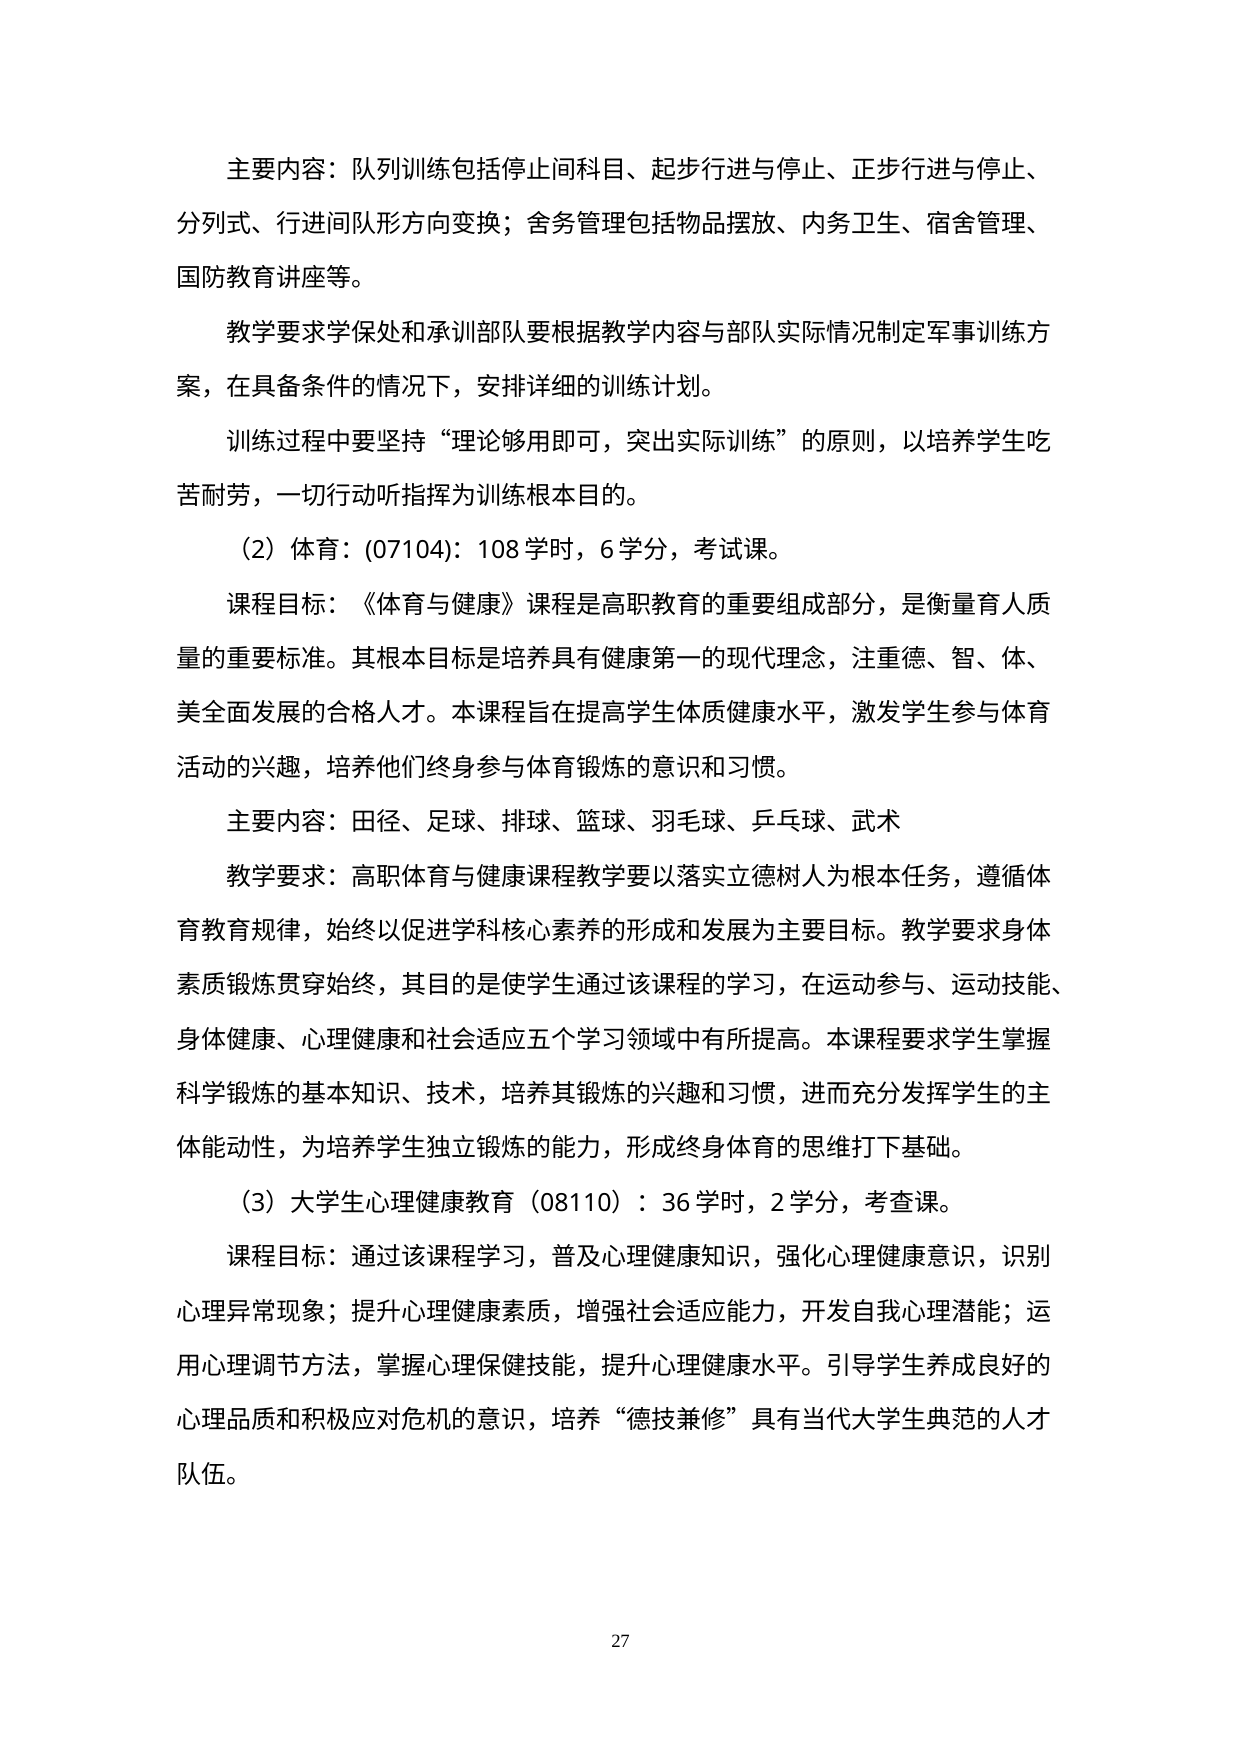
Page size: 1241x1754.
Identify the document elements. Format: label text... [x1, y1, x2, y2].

text （2）体育：(07104)：108学时，6学分，考试课。 [176, 530, 1071, 566]
text 主要内容：队列训练包括停止间科目、起步行进与停止、正步行进与停止、分列式、行进间队形方向变换；舍务管理包括物品摆放、内务卫生、宿舍管理、国防教育讲座等。 [176, 149, 1071, 294]
text 教学要求：高职体育与健康课程教学要以落实立德树人为根本任务，遵循体育教育规律，始终以促进学科核心素养的形成和发展为主要目标。教学要求身体素质锻炼贯穿始终，其目的是使学生通过该课程的学习，在运动参与、运动技能、身体健康、心理健康和社会适应五个学习领域中有所提高。本课程要求学生掌握科学锻炼的基本知识、技术，培养其锻炼的兴趣和习惯，进而充分发挥学生的主体能动性，为培养学生独立锻炼的能力，形成终身体育的思维打下基础。 [176, 856, 1071, 1164]
text 训练过程中要坚持“理论够用即可，突出实际训练”的原则，以培养学生吃苦耐劳，一切行动听指挥为训练根本目的。 [176, 421, 1071, 512]
text 课程目标：《体育与健康》课程是高职教育的重要组成部分，是衡量育人质量的重要标准。其根本目标是培养具有健康第一的现代理念，注重德、智、体、美全面发展的合格人才。本课程旨在提高学生体质健康水平，激发学生参与体育活动的兴趣，培养他们终身参与体育锻炼的意识和习惯。 [176, 584, 1071, 783]
text （3）大学生心理健康教育（08110）：36学时，2学分，考查课。 [176, 1182, 1071, 1218]
text 课程目标：通过该课程学习，普及心理健康知识，强化心理健康意识，识别心理异常现象；提升心理健康素质，增强社会适应能力，开发自我心理潜能；运用心理调节方法，掌握心理保健技能，提升心理健康水平。引导学生养成良好的心理品质和积极应对危机的意识，培养“德技兼修”具有当代大学生典范的人才队伍。 [176, 1237, 1071, 1490]
text 教学要求学保处和承训部队要根据教学内容与部队实际情况制定军事训练方案，在具备条件的情况下，安排详细的训练计划。 [176, 312, 1071, 403]
text 主要内容：田径、足球、排球、篮球、羽毛球、乒乓球、武术 [176, 802, 1071, 838]
